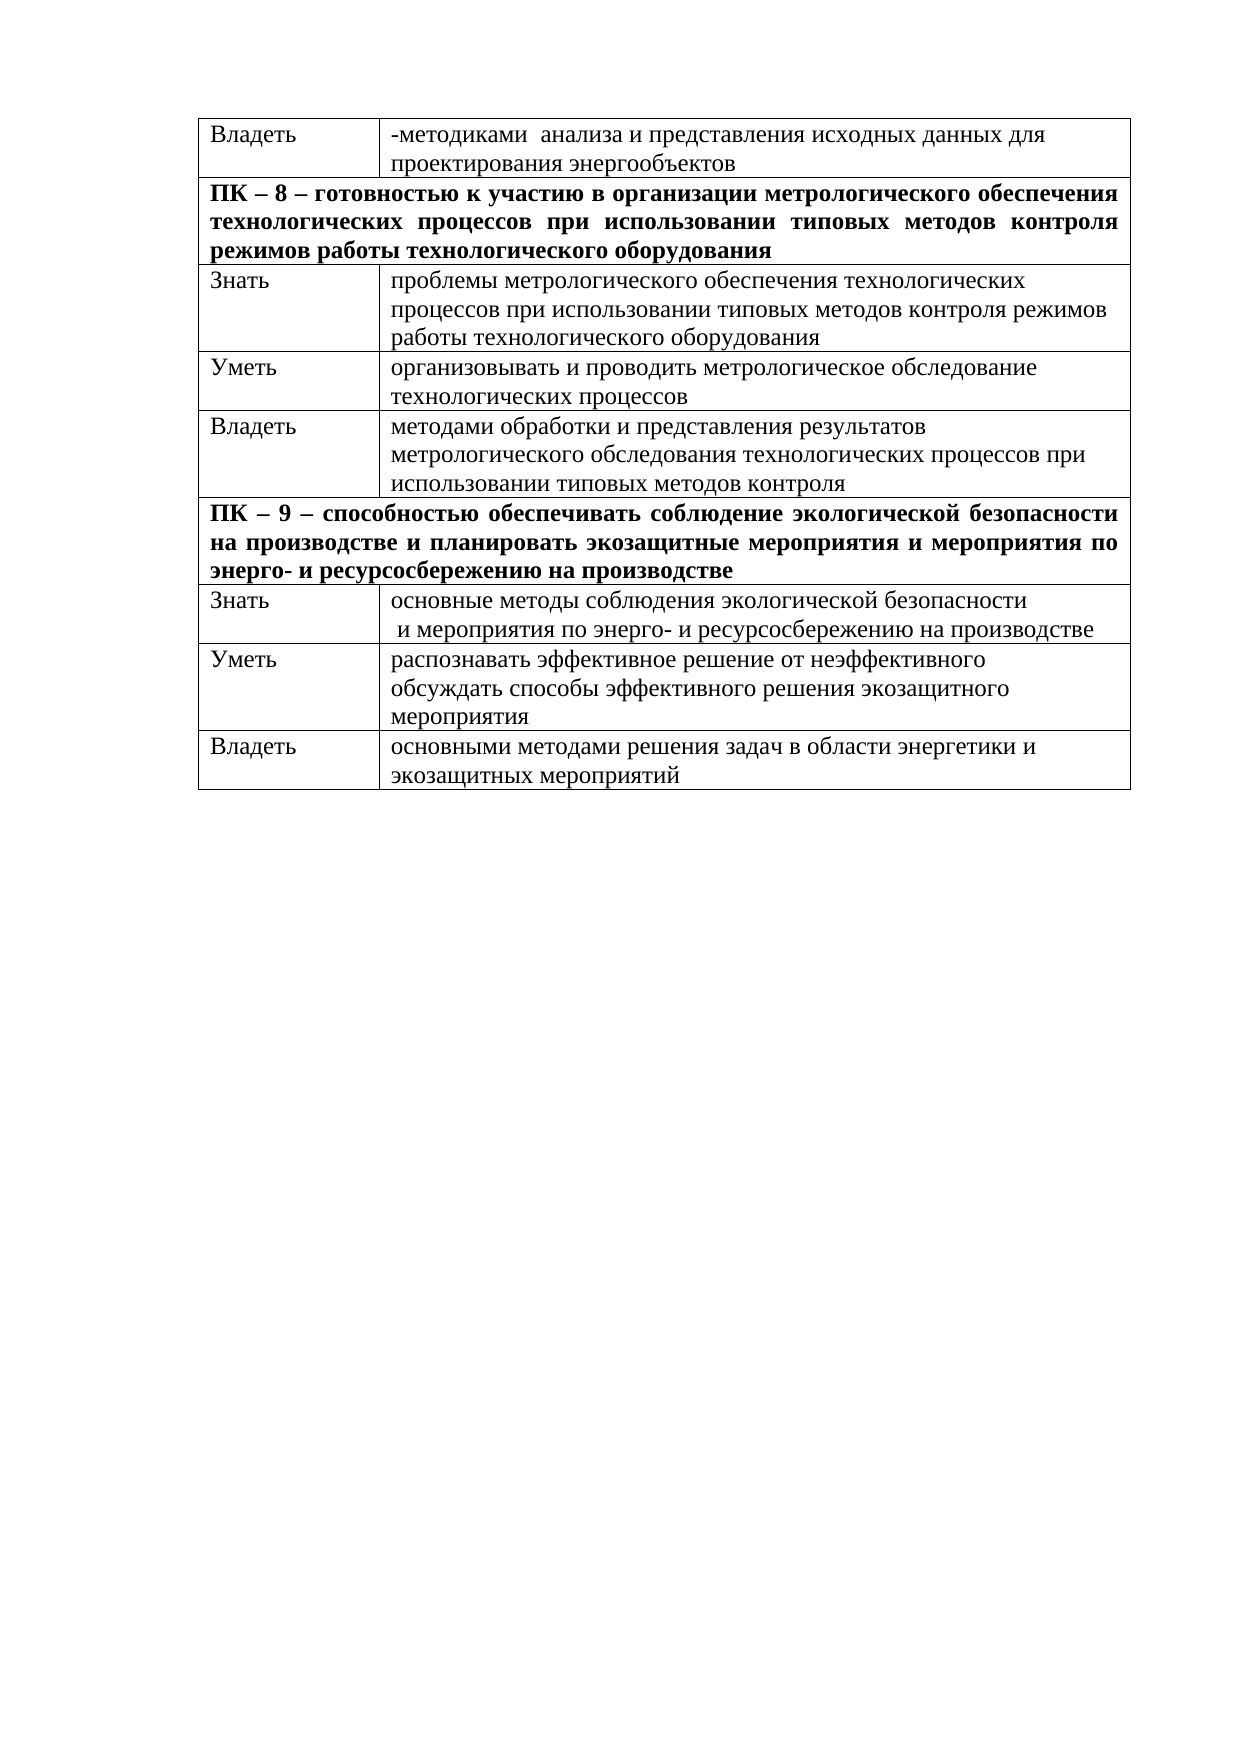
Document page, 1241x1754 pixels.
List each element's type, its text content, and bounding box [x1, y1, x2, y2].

table_cell Уметь [199, 644, 379, 730]
table_cell проблемы метрологического обеспечения технологических процессов при использовании типовых методов контроля режимов работы технологического оборудования [380, 265, 1130, 351]
table_cell Владеть [199, 119, 379, 177]
table_cell основными методами решения задач в области энергетики и экозащитных мероприятий [380, 731, 1130, 789]
table_cell Владеть [199, 731, 379, 789]
table_cell ПК – 8 – готовностью к участию в организации метрологического обеспечения технологических процессов при использовании типовых методов контроля режимов работы технологического оборудования [199, 178, 1130, 264]
table_cell -методиками анализа и представления исходных данных для проектирования энергообъектов [380, 119, 1130, 177]
table_cell методами обработки и представления результатов метрологического обследования технологических процессов при использовании типовых методов контроля [380, 411, 1130, 497]
table_cell ПК – 9 – способностью обеспечивать соблюдение экологической безопасности на производстве и планировать экозащитные мероприятия и мероприятия по энерго- и ресурсосбережению на производстве [199, 498, 1130, 584]
table_cell Знать [199, 585, 379, 643]
table_cell основные методы соблюдения экологической безопасности и мероприятия по энерго- и ресурсосбережению на производстве [380, 585, 1130, 643]
table_cell Знать [199, 265, 379, 351]
table_cell организовывать и проводить метрологическое обследование технологических процессов [380, 352, 1130, 410]
table_cell Уметь [199, 352, 379, 410]
table_cell Владеть [199, 411, 379, 497]
table_cell распознавать эффективное решение от неэффективного обсуждать способы эффективного решения экозащитного мероприятия [380, 644, 1130, 730]
